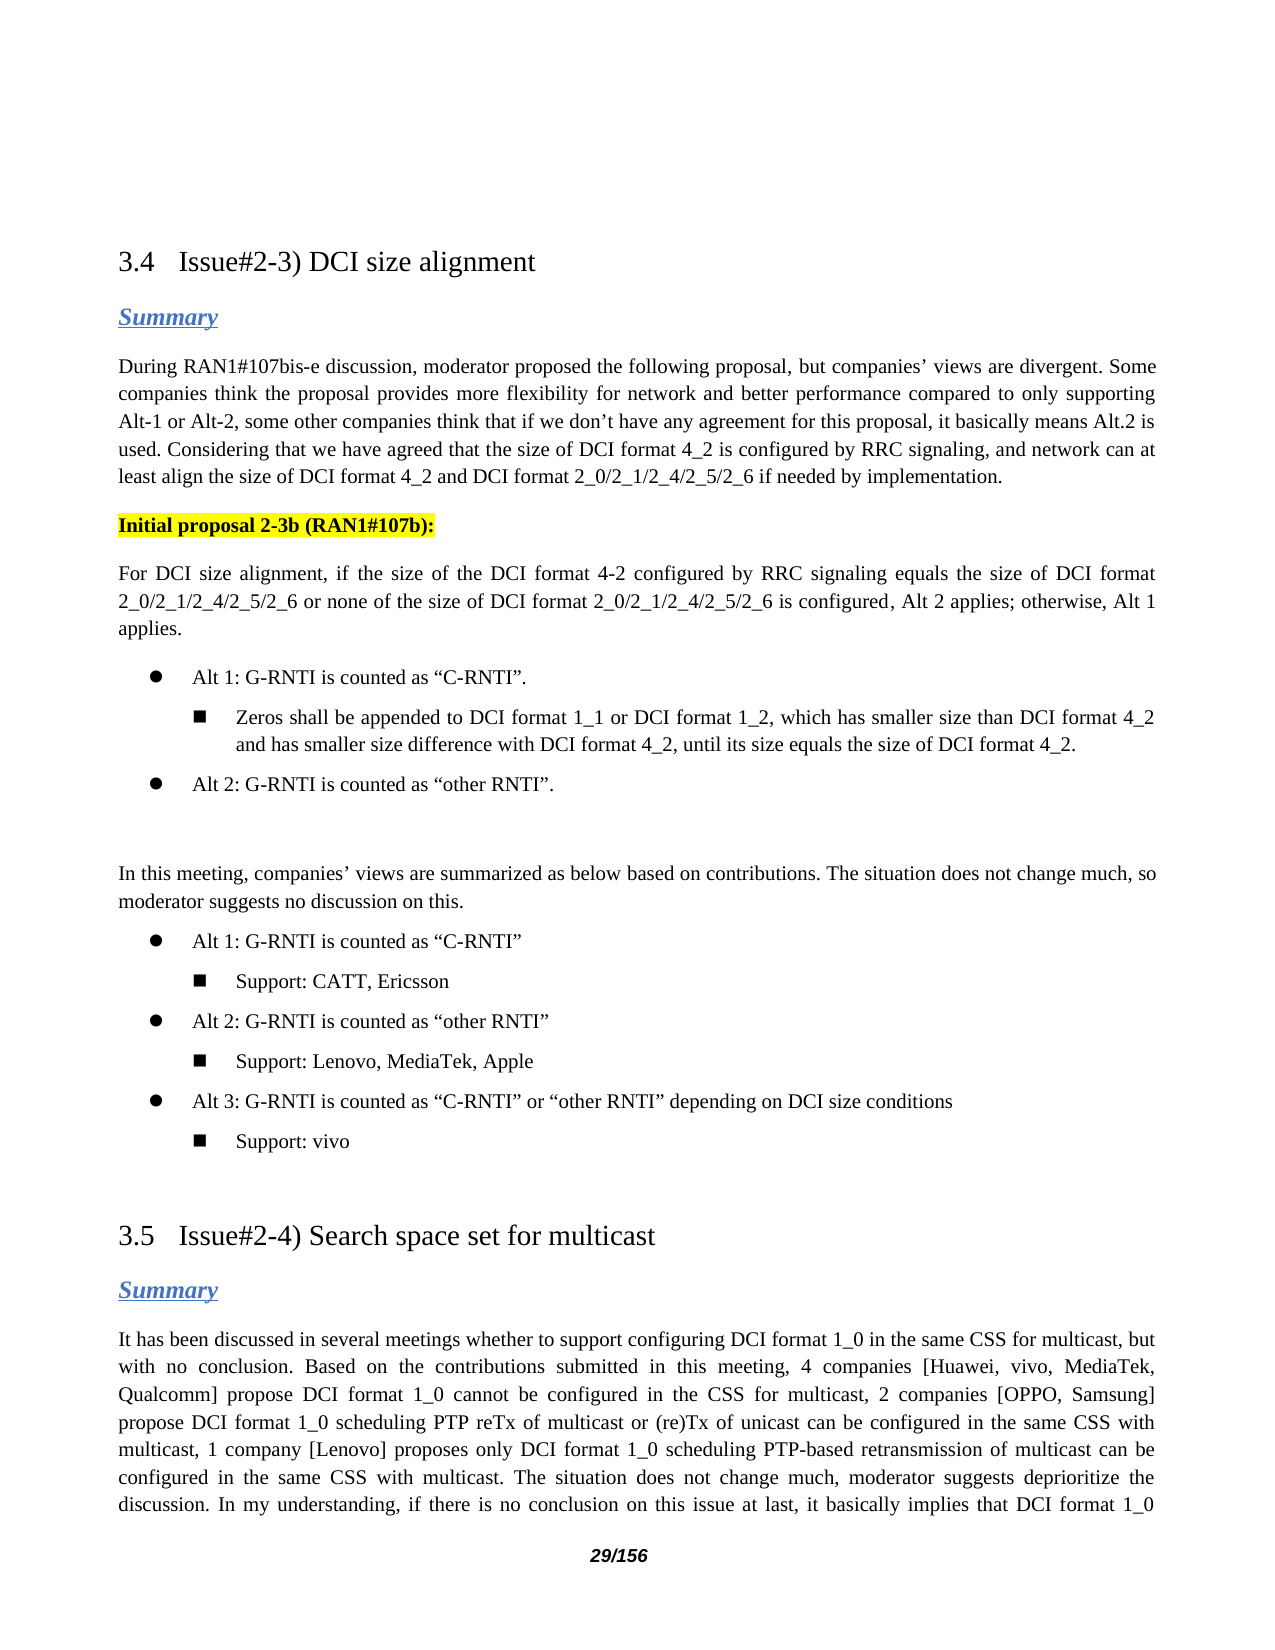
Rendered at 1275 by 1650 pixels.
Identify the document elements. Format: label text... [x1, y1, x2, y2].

subtitle Issue#2-4) Search space set for multicast [118, 1218, 1157, 1251]
text For DCI size alignment, if the size of the DCI format 4-2 configured by RRC signaling equals the size of DCI format 2_0/2_1/2_4/2_5/2_6 or none of the size of DCI format 2_0/2_1/2_4/2_5/2_6 is configured, Alt 2 applies; otherwise, Alt 1 applies. [118, 561, 1157, 640]
list Alt 2: G-RNTI is counted as “other RNTI”. [148, 772, 1157, 796]
list Support: CATT, Ericsson [192, 969, 1157, 993]
list Alt 2: G-RNTI is counted as “other RNTI” [148, 1009, 1157, 1033]
list Support: Lenovo, MediaTek, Apple [192, 1049, 1157, 1073]
text Initial proposal 2-3b (RAN1#107b): [118, 512, 1157, 537]
subtitle Issue#2-3) DCI size alignment [118, 244, 1157, 278]
list Alt 3: G-RNTI is counted as “C-RNTI” or “other RNTI” depending on DCI size conditions [148, 1089, 1157, 1113]
subtitle Summary [118, 1275, 1157, 1304]
subtitle Summary [118, 302, 1157, 331]
text In this meeting, companies’ views are summarized as below based on contributions. The situation does not change much, so moderator suggests no discussion on this. [118, 861, 1157, 913]
list Support: vivo [192, 1129, 1157, 1153]
list Zeros shall be appended to DCI format 1_1 or DCI format 1_2, which has smaller size than DCI format 4_2 and has smaller size difference with DCI format 4_2, until its size equals the size of DCI format 4_2. [192, 705, 1157, 756]
list Alt 1: G-RNTI is counted as “C-RNTI” [148, 929, 1157, 953]
list Alt 1: G-RNTI is counted as “C-RNTI”. [148, 664, 1157, 689]
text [118, 1327, 1157, 1516]
text During RAN1#107bis-e discussion, moderator proposed the following proposal, but companies’ views are divergent. Some companies think the proposal provides more flexibility for network and better performance compared to only supporting Alt-1 or Alt-2, some other companies think that if we don’t have any agreement for this proposal, it basically means Alt.2 is used. Considering that we have agreed that the size of DCI format 4_2 is configured by RRC signaling, and network can at least align the size of DCI format 4_2 and DCI format 2_0/2_1/2_4/2_5/2_6 if needed by implementation. [118, 354, 1157, 488]
